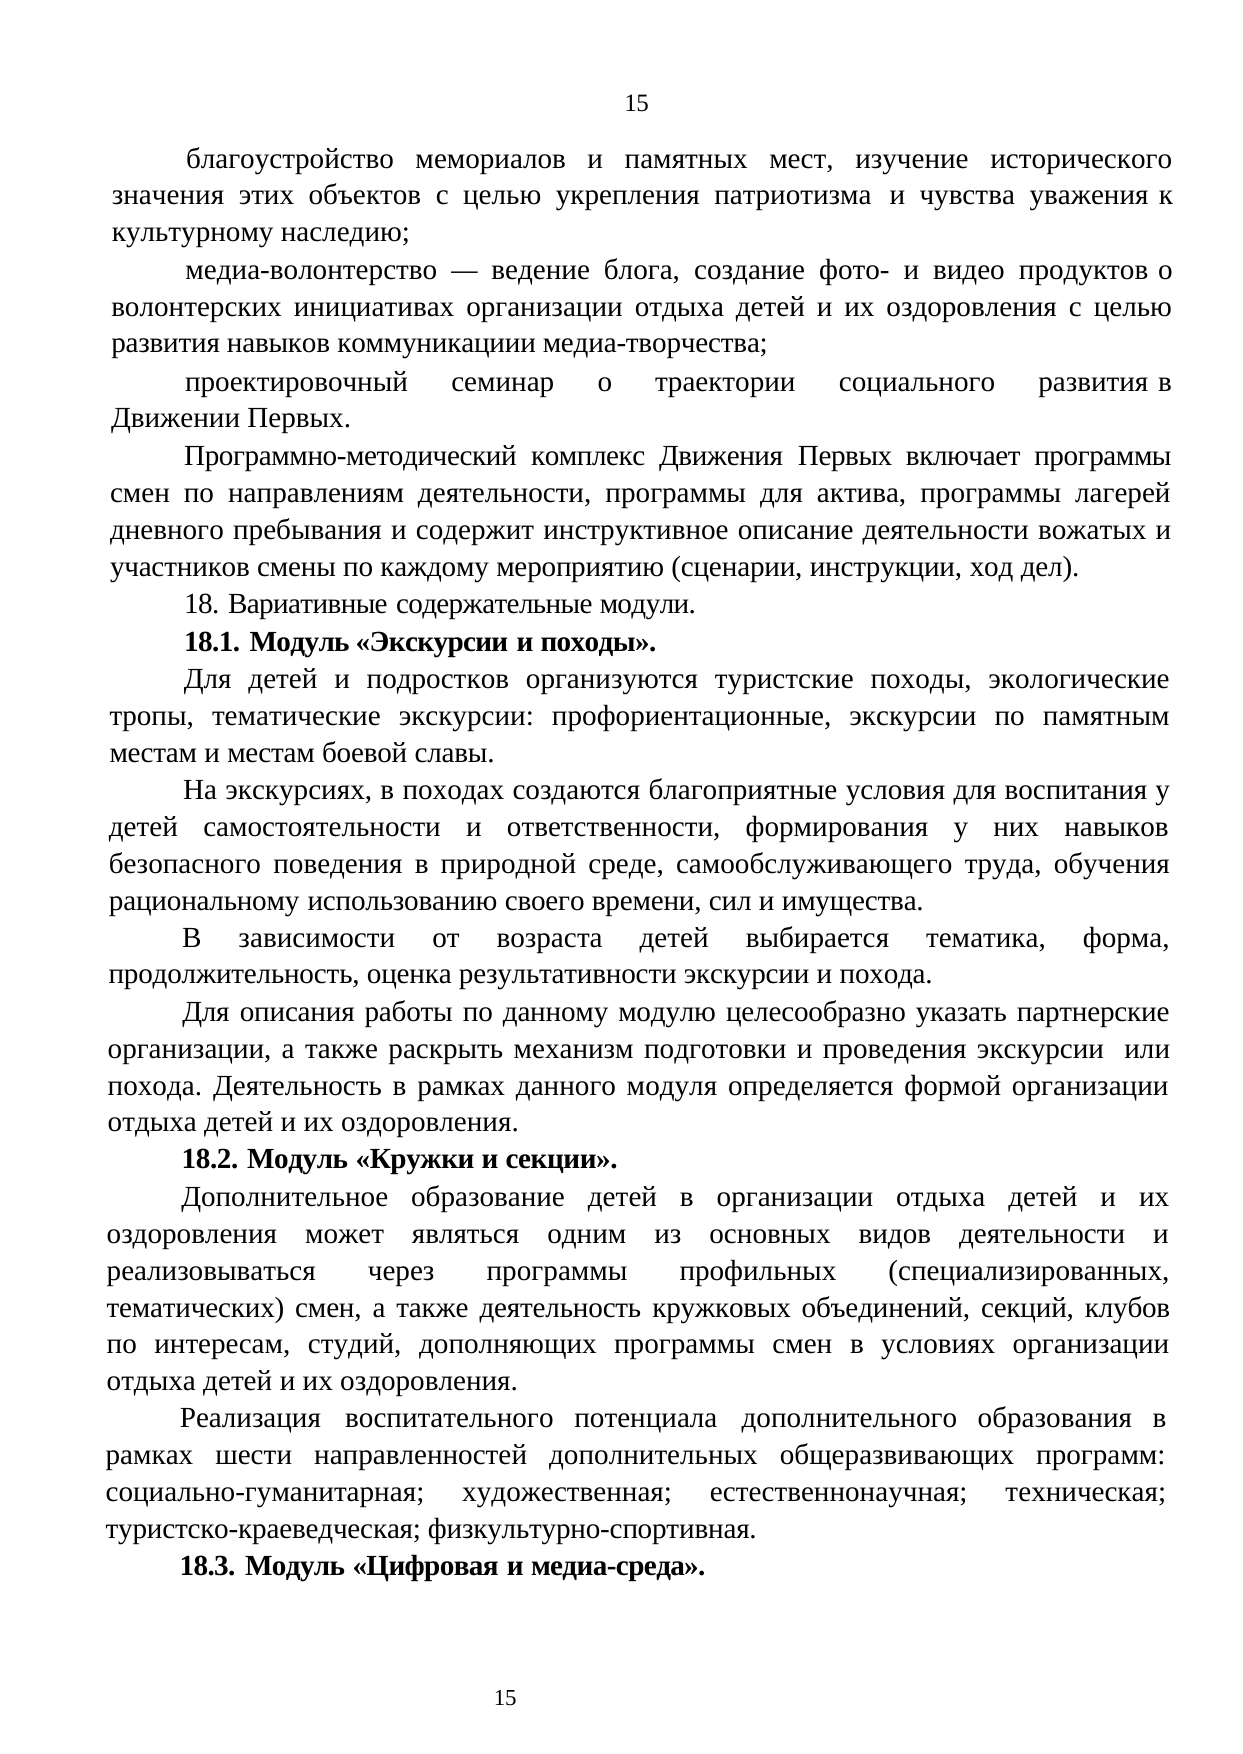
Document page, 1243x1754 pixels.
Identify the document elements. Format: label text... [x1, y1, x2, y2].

list Модуль «Цифровая и медиа-среда». [179, 1548, 1184, 1581]
list Модуль «Кружки и секции». [181, 1141, 1184, 1176]
text медиа-волонтерство — ведение блога, создание фото- и видео продуктов о волонтерских инициативах организации отдыха детей и их оздоровления с целью развития навыков коммуникациии медиа-творчества; [111, 252, 1172, 359]
text На экскурсиях, в походах создаются благоприятные условия для воспитания у детей самостоятельности и ответственности, формирования у них навыков безопасного поведения в природной среде, самообслуживающего труда, обучения рациональному использованию своего времени, сил и имущества. [109, 772, 1170, 916]
text Для детей и подростков организуются туристские походы, экологические тропы, тематические экскурсии: профориентационные, экскурсии по памятным местам и местам боевой славы. [109, 662, 1170, 769]
text благоустройство мемориалов и памятных мест, изучение исторического значения этих объектов с целью укрепления патриотизма и чувства уважения к культурному наследию; [112, 141, 1173, 247]
list Модуль «Экскурсии и походы». [184, 624, 1184, 658]
text В зависимости от возраста детей выбирается тематика, форма, продолжительность, оценка результативности экскурсии и похода. [108, 920, 1170, 990]
text Дополнительное образование детей в организации отдыха детей и их оздоровления может являться одним из основных видов деятельности и реализовываться через программы профильных (специализированных, тематических) смен, а также деятельность кружковых объединений, секций, клубов по интересам, студий, дополняющих программы смен в условиях организации отдыха детей и их оздоровления. [106, 1179, 1170, 1397]
text проектировочный семинар о траектории социального развития в Движении Первых. [111, 364, 1172, 433]
text Для описания работы по данному модулю целесообразно указать партнерские организации, а также раскрыть механизм подготовки и проведения экскурсии или похода. Деятельность в рамках данного модуля определяется формой организации отдыха детей и их оздоровления. [107, 994, 1170, 1138]
text Программно-методический комплекс Движения Первых включает программы смен по направлениям деятельности, программы для актива, программы лагерей дневного пребывания и содержит инструктивное описание деятельности вожатых и участников смены по каждому мероприятию (сценарии, инструкции, ход дел). [110, 438, 1172, 582]
list Вариативные содержательные модули. [184, 586, 1184, 620]
text Реализация воспитательного потенциала дополнительного образования в рамках шести направленностей дополнительных общеразвивающих программ: социально-гуманитарная; художественная; естественнонаучная; техническая; туристско-краеведческая; физкультурно-спортивная. [105, 1400, 1166, 1544]
